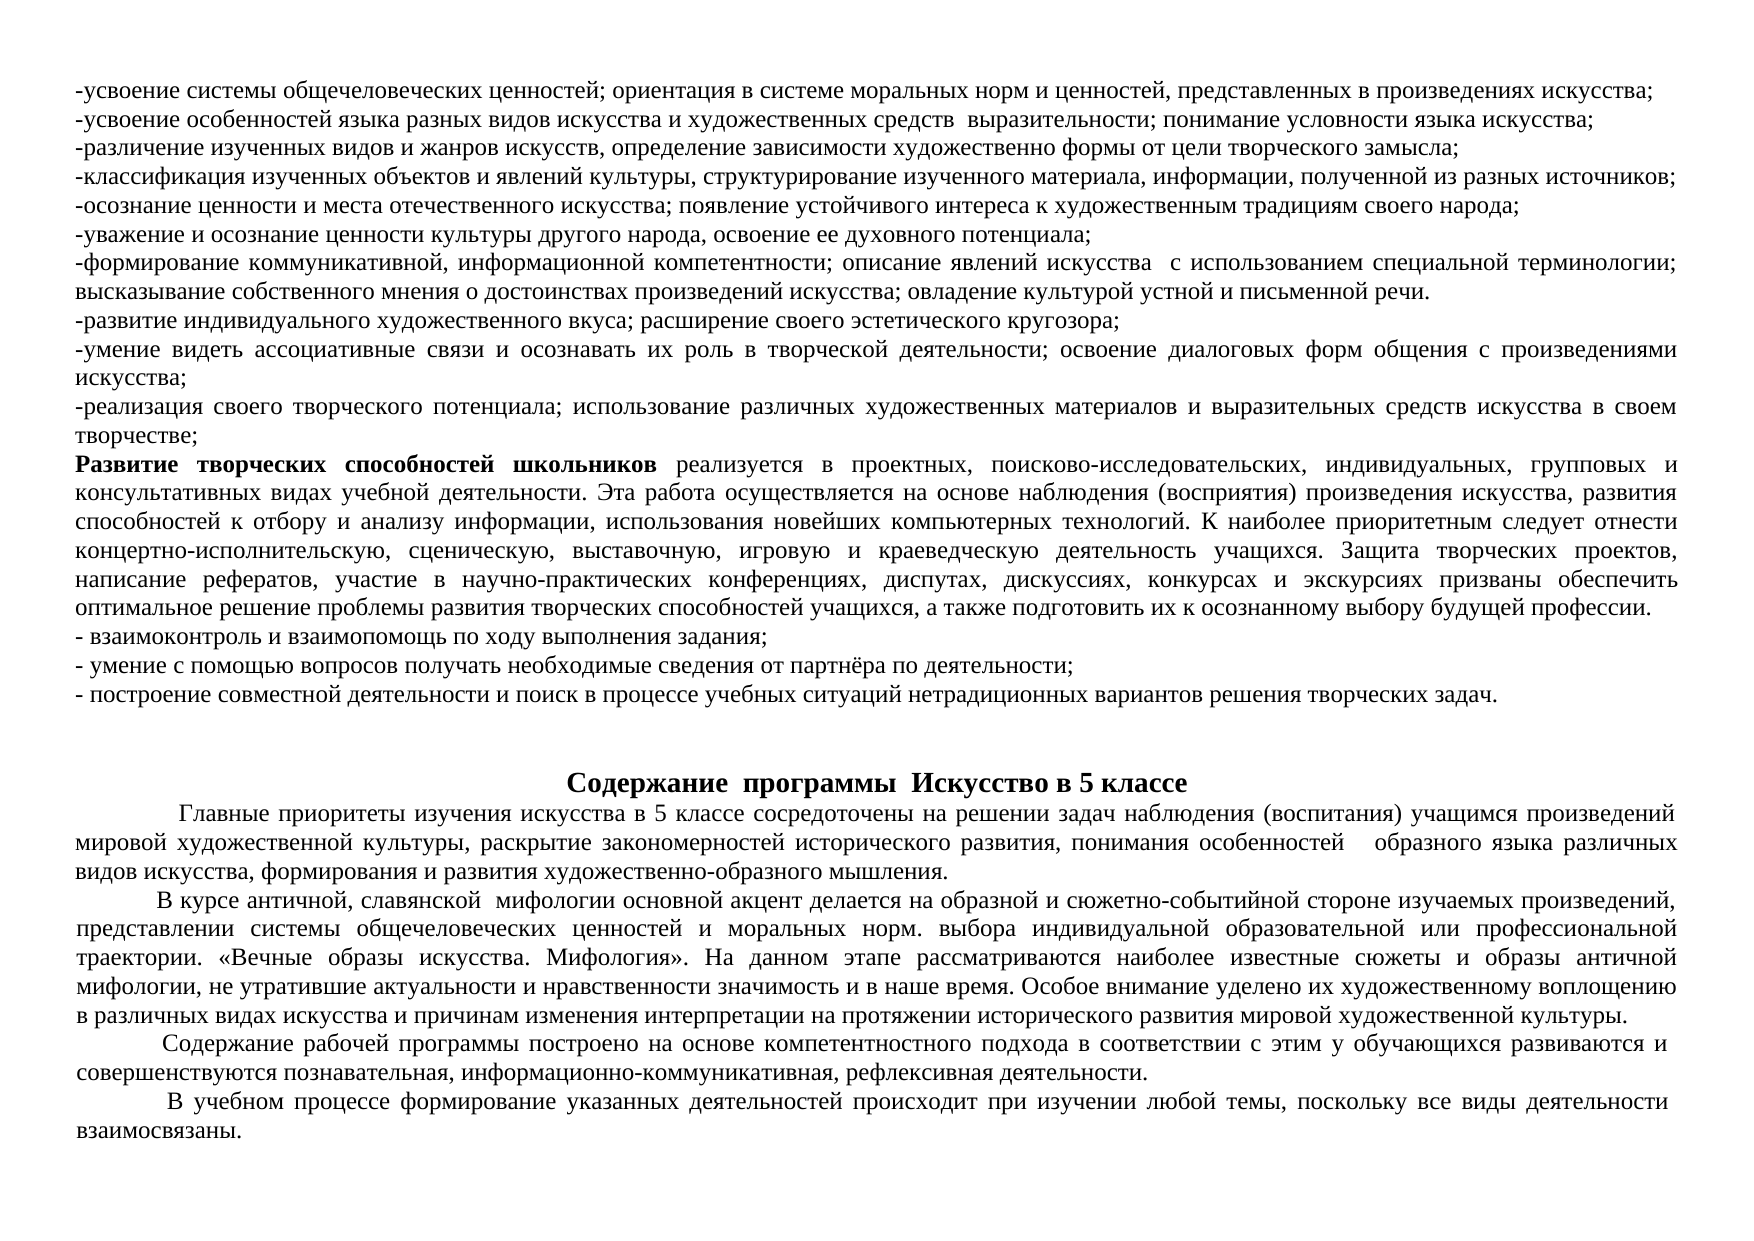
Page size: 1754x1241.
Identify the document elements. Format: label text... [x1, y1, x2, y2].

text В курсе античной, славянской мифологии основной акцент делается на образной и сюжетно-событийной стороне изучаемых произведений, представлении системы общечеловеческих ценностей и моральных норм. выбора индивидуальной образовательной или профессиональной траектории. «Вечные образы искусства. Мифология». На данном этапе рассматриваются наиболее известные сюжеты и образы античной мифологии, не утратившие актуальности и нравственности значимость и в наше время. Особое внимание уделено их художественному воплощению в различных видах искусства и причинам изменения интерпретации на протяжении исторического развития мировой художественной культуры. [76, 885, 1679, 1028]
text -формирование коммуникативной, информационной компетентности; описание явлений искусства с использованием специальной терминологии; высказывание собственного мнения о достоинствах произведений искусства; овладение культурой устной и письменной речи. [75, 247, 1679, 305]
text -различение изученных видов и жанров искусств, определение зависимости художественно формы от цели творческого замысла; [75, 132, 1679, 161]
text -умение видеть ассоциативные связи и осознавать их роль в творческой деятельности; освоение диалоговых форм общения с произведениями искусства; [75, 334, 1679, 391]
text -осознание ценности и места отечественного искусства; появление устойчивого интереса к художественным традициям своего народа; [75, 190, 1679, 219]
text В учебном процессе формирование указанных деятельностей происходит при изучении любой темы, поскольку все виды деятельности взаимосвязаны. [76, 1086, 1671, 1143]
text -усвоение системы общечеловеческих ценностей; ориентация в системе моральных норм и ценностей, представленных в произведениях искусства; [75, 75, 1679, 104]
text -развитие индивидуального художественного вкуса; расширение своего эстетического кругозора; [75, 305, 1679, 334]
text - построение совместной деятельности и поиск в процессе учебных ситуаций нетрадиционных вариантов решения творческих задач. [75, 679, 1679, 707]
text - умение с помощью вопросов получать необходимые сведения от партнёра по деятельности; [75, 650, 1679, 679]
text Содержание программы Искусство в 5 классе [75, 765, 1679, 798]
text Главные приоритеты изучения искусства в 5 классе сосредоточены на решении задач наблюдения (воспитания) учащимся произведений мировой художественной культуры, раскрытие закономерностей исторического развития, понимания особенностей образного языка различных видов искусства, формирования и развития художественно-образного мышления. [75, 798, 1679, 885]
text -уважение и осознание ценности культуры другого народа, освоение ее духовного потенциала; [75, 219, 1679, 247]
text - взаимоконтроль и взаимопомощь по ходу выполнения задания; [75, 621, 1679, 650]
text -реализация своего творческого потенциала; использование различных художественных материалов и выразительных средств искусства в своем творчестве; [75, 391, 1679, 449]
text Развитие творческих способностей школьников реализуется в проектных, поисково-исследовательских, индивидуальных, групповых и консультативных видах учебной деятельности. Эта работа осуществляется на основе наблюдения (восприятия) произведения искусства, развития способностей к отбору и анализу информации, использования новейших компьютерных технологий. К наиболее приоритетным следует отнести концертно-исполнительскую, сценическую, выставочную, игровую и краеведческую деятельность учащихся. Защита творческих проектов, написание рефератов, участие в научно-практических конференциях, диспутах, дискуссиях, конкурсах и экскурсиях призваны обеспечить оптимальное решение проблемы развития творческих способностей учащихся, а также подготовить их к осознанному выбору будущей профессии. [75, 449, 1679, 621]
text -усвоение особенностей языка разных видов искусства и художественных средств выразительности; понимание условности языка искусства; [75, 104, 1679, 132]
text -классификация изученных объектов и явлений культуры, структурирование изученного материала, информации, полученной из разных источников; [75, 161, 1679, 190]
text Содержание рабочей программы построено на основе компетентностного подхода в соответствии с этим у обучающихся развиваются и совершенствуются познавательная, информационно-коммуникативная, рефлексивная деятельности. [76, 1028, 1671, 1086]
